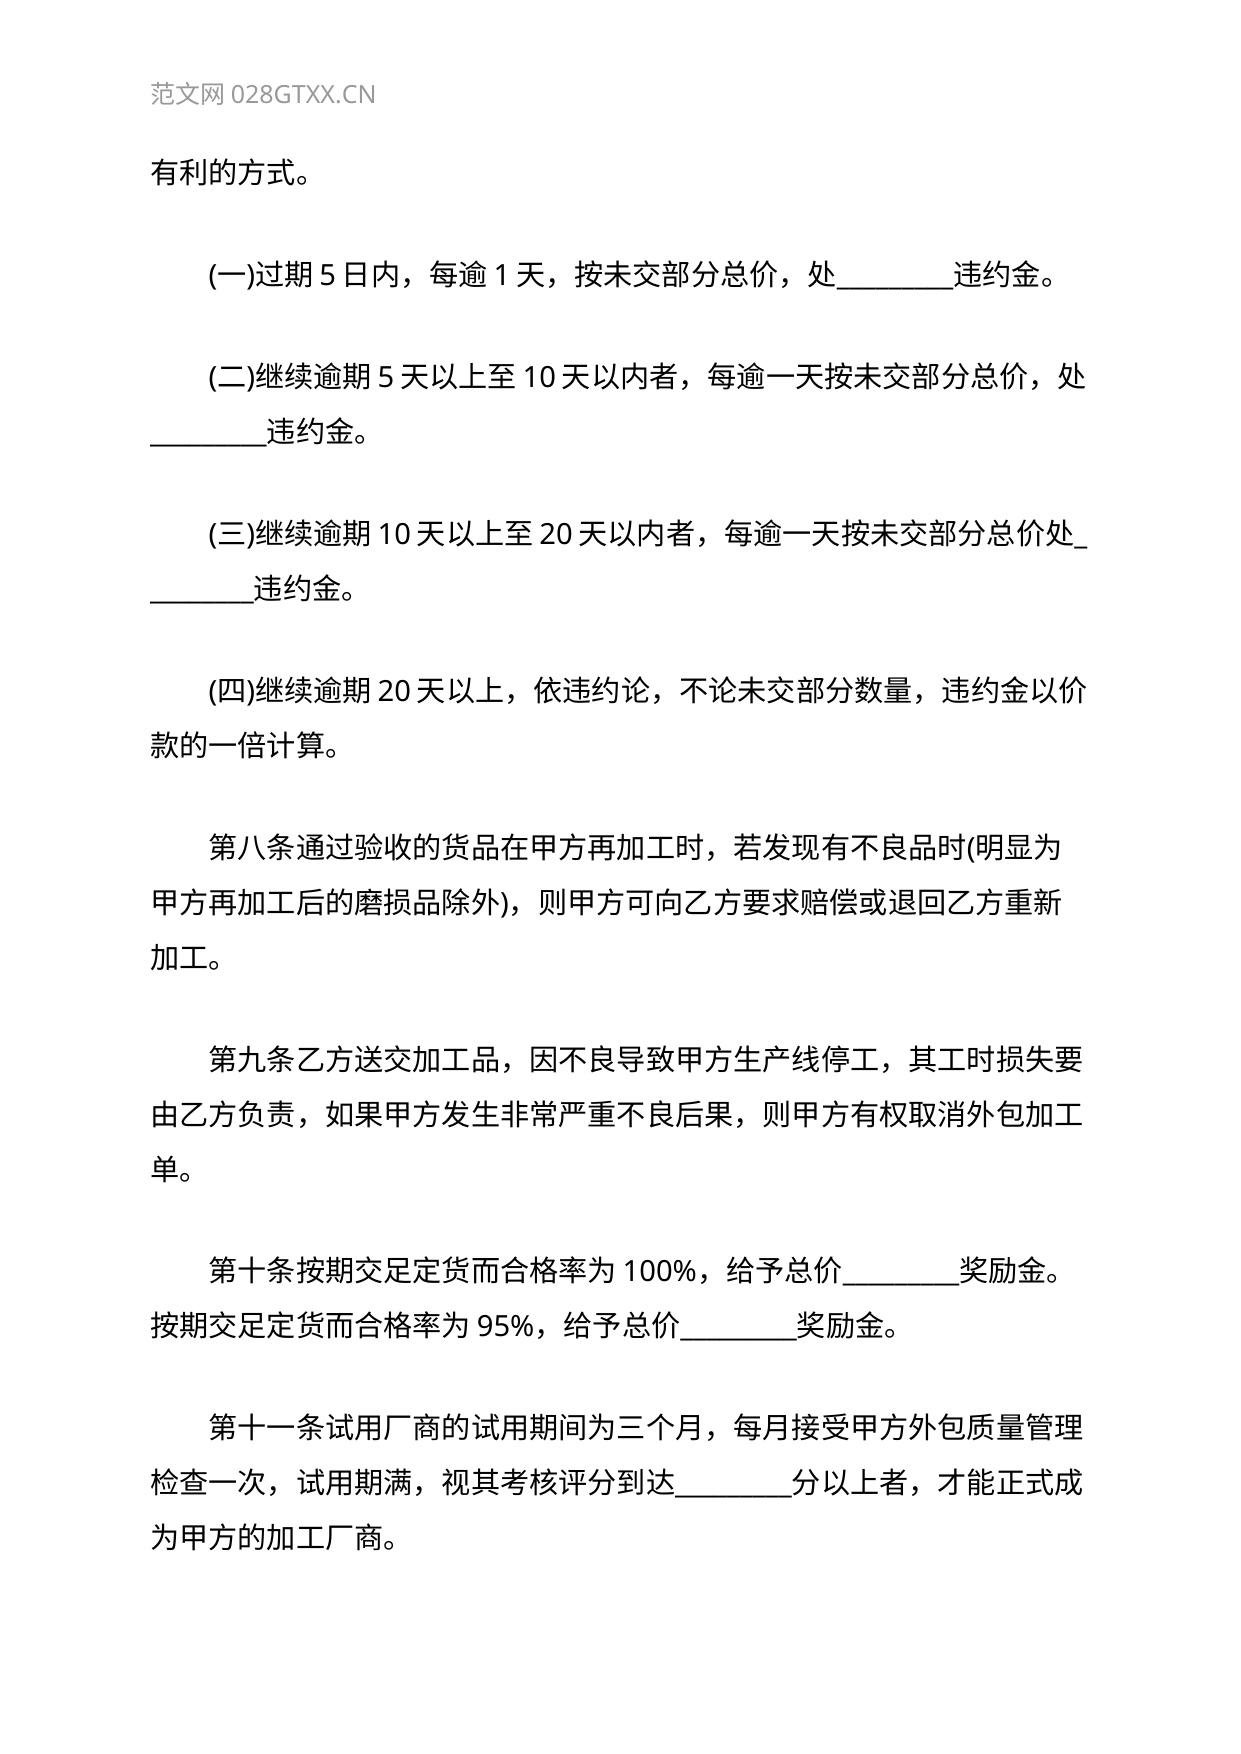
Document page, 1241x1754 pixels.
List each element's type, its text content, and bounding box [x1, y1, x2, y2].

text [150, 150, 1090, 192]
text (四)继续逾期20天以上，依违约论，不论未交部分数量，违约金以价款的一倍计算。 [150, 668, 1090, 765]
text (二)继续逾期5天以上至10天以内者，每逾一天按未交部分总价，处_________违约金。 [150, 354, 1090, 451]
text 第十一条试用厂商的试用期间为三个月，每月接受甲方外包质量管理检查一次，试用期满，视其考核评分到达_________分以上者，才能正式成为甲方的加工厂商。 [150, 1405, 1090, 1557]
text (一)过期5日内，每逾1天，按未交部分总价，处_________违约金。 [150, 252, 1090, 294]
text 第十条按期交足定货而合格率为100%，给予总价_________奖励金。按期交足定货而合格率为95%，给予总价_________奖励金。 [150, 1248, 1090, 1345]
text 第九条乙方送交加工品，因不良导致甲方生产线停工，其工时损失要由乙方负责，如果甲方发生非常严重不良后果，则甲方有权取消外包加工单。 [150, 1036, 1090, 1188]
text 第八条通过验收的货品在甲方再加工时，若发现有不良品时(明显为甲方再加工后的磨损品除外)，则甲方可向乙方要求赔偿或退回乙方重新加工。 [150, 824, 1090, 977]
text (三)继续逾期10天以上至20天以内者，每逾一天按未交部分总价处_________违约金。 [150, 511, 1090, 608]
